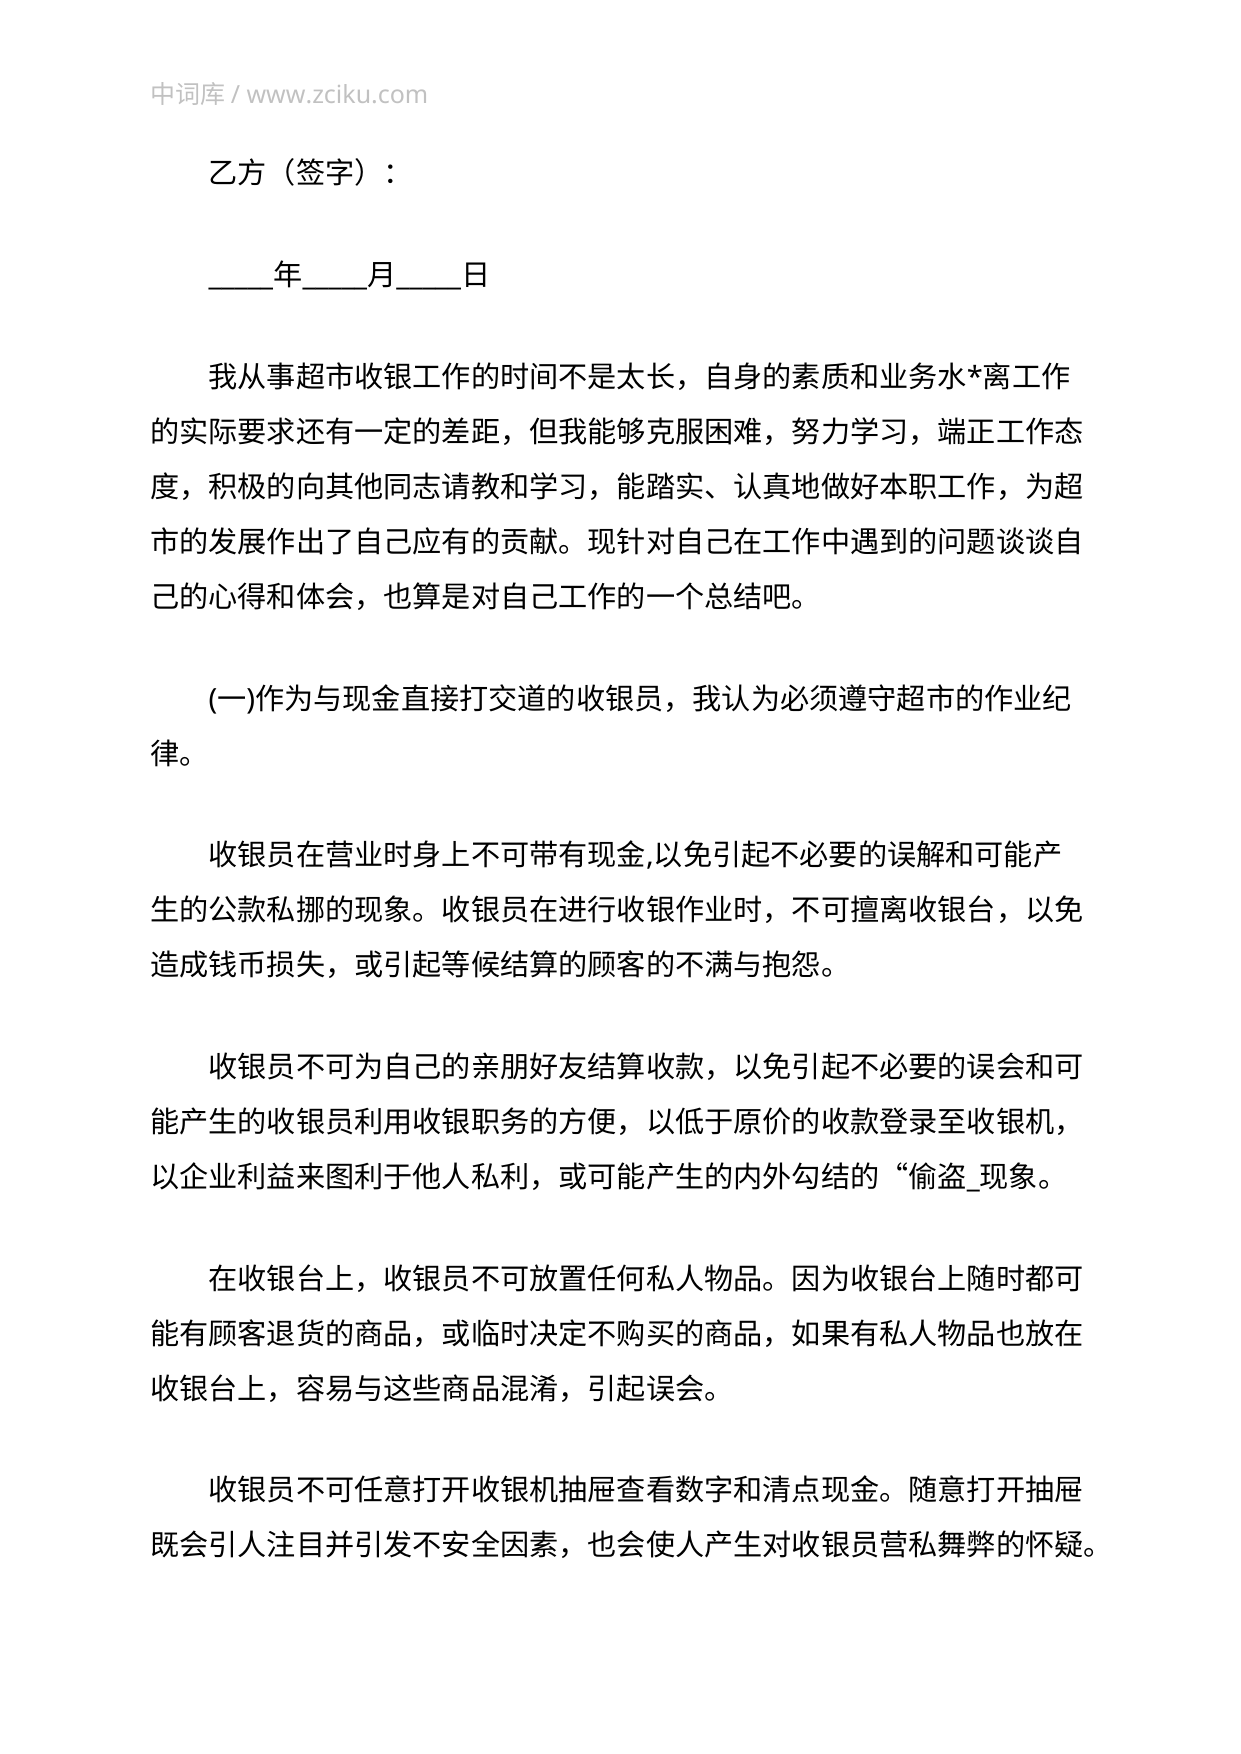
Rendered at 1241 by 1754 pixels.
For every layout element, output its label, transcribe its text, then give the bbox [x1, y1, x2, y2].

text 我从事超市收银工作的时间不是太长，自身的素质和业务水*离工作的实际要求还有一定的差距，但我能够克服困难，努力学习，端正工作态度，积极的向其他同志请教和学习，能踏实、认真地做好本职工作，为超市的发展作出了自己应有的贡献。现针对自己在工作中遇到的问题谈谈自己的心得和体会，也算是对自己工作的一个总结吧。 [150, 354, 1090, 616]
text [150, 1467, 1090, 1564]
text 乙方（签字）： [150, 150, 1090, 192]
text 收银员在营业时身上不可带有现金,以免引起不必要的误解和可能产生的公款私挪的现象。收银员在进行收银作业时，不可擅离收银台，以免造成钱币损失，或引起等候结算的顾客的不满与抱怨。 [150, 832, 1090, 984]
text 在收银台上，收银员不可放置任何私人物品。因为收银台上随时都可能有顾客退货的商品，或临时决定不购买的商品，如果有私人物品也放在收银台上，容易与这些商品混淆，引起误会。 [150, 1255, 1090, 1407]
text 收银员不可为自己的亲朋好友结算收款，以免引起不必要的误会和可能产生的收银员利用收银职务的方便，以低于原价的收款登录至收银机，以企业利益来图利于他人私利，或可能产生的内外勾结的“偷盗_现象。 [150, 1044, 1090, 1196]
text _____年_____月_____日 [150, 252, 1090, 294]
text (一)作为与现金直接打交道的收银员，我认为必须遵守超市的作业纪律。 [150, 675, 1090, 772]
